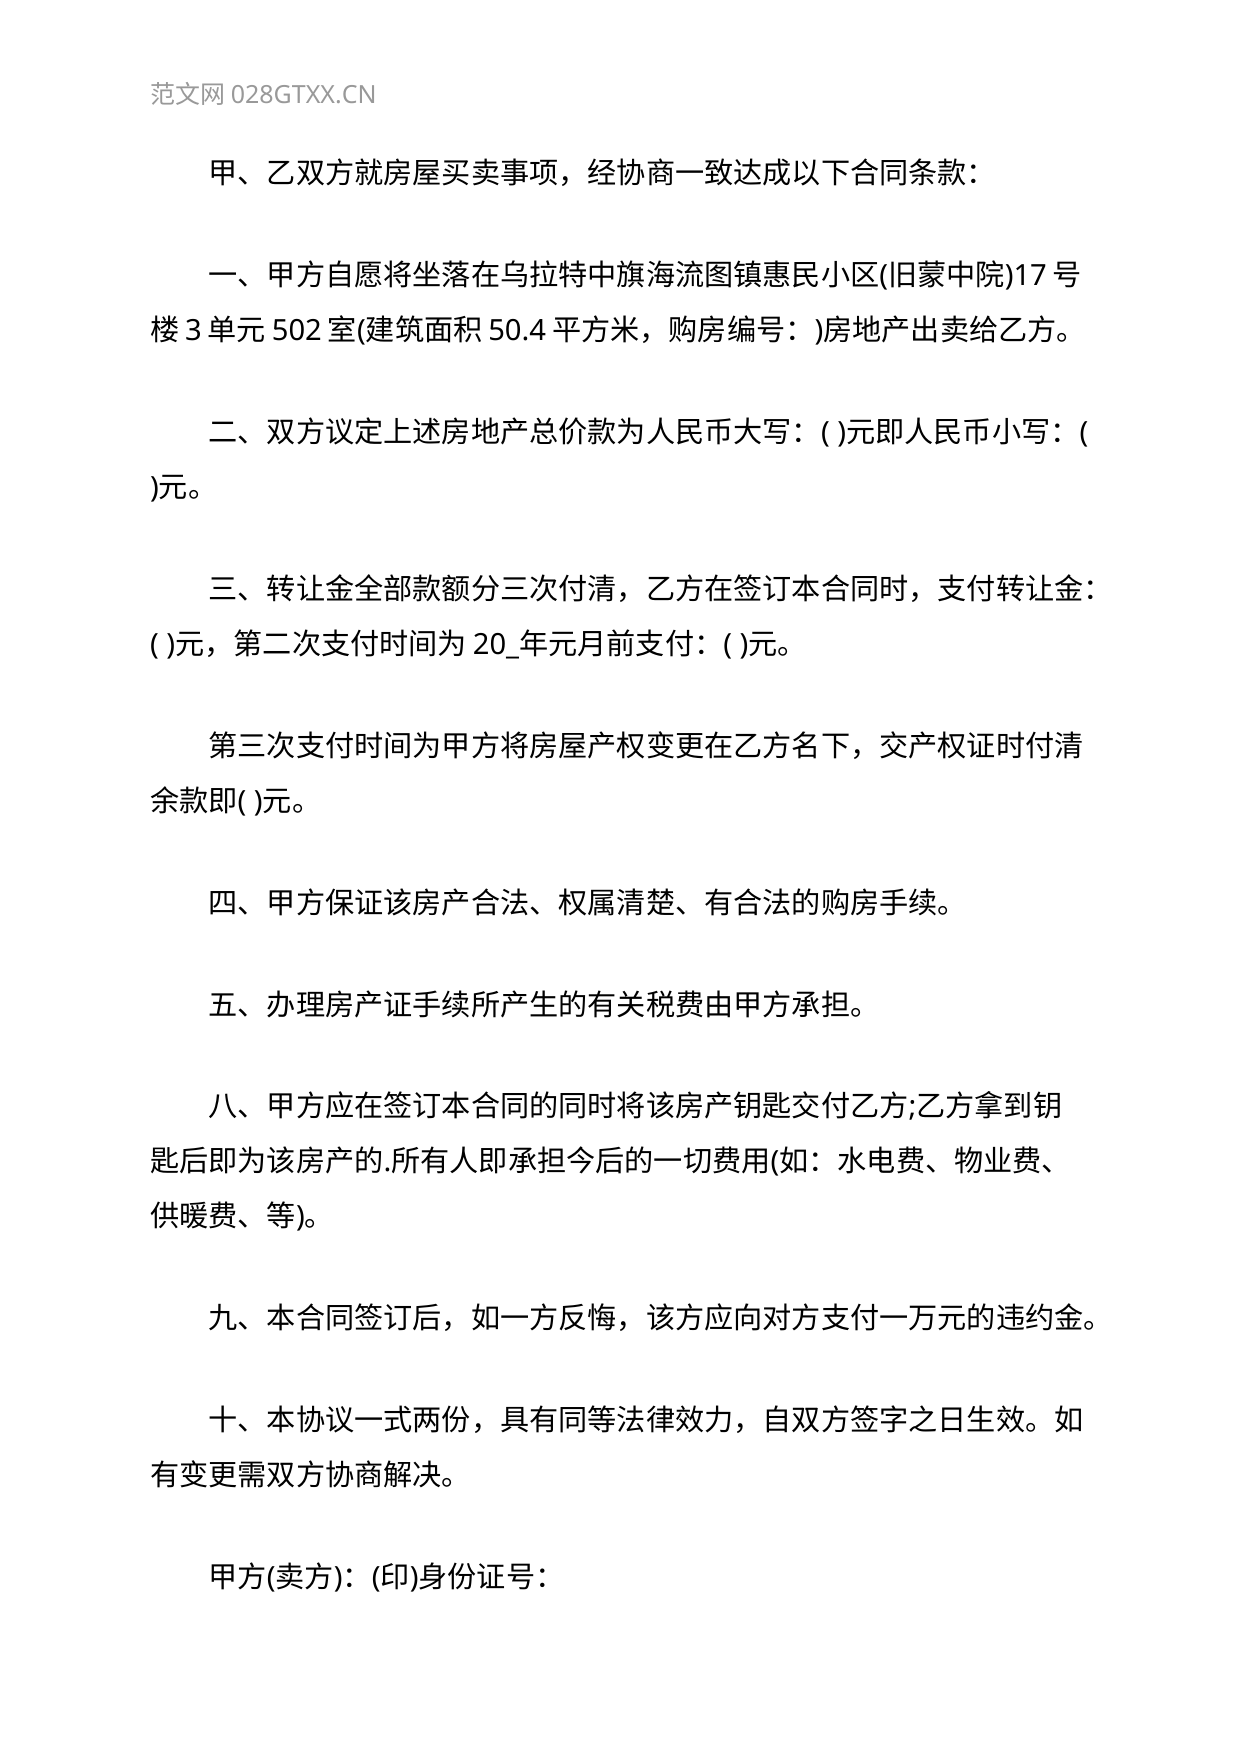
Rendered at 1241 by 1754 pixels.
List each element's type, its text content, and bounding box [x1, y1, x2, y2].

text 九、本合同签订后，如一方反悔，该方应向对方支付一万元的违约金。 [150, 1295, 1090, 1337]
text 八、甲方应在签订本合同的同时将该房产钥匙交付乙方;乙方拿到钥匙后即为该房产的.所有人即承担今后的一切费用(如：水电费、物业费、供暖费、等)。 [150, 1083, 1090, 1235]
text 甲、乙双方就房屋买卖事项，经协商一致达成以下合同条款： [150, 150, 1090, 192]
text 一、甲方自愿将坐落在乌拉特中旗海流图镇惠民小区(旧蒙中院)17号楼3单元502室(建筑面积50.4平方米，购房编号：)房地产出卖给乙方。 [150, 252, 1090, 349]
text 甲方(卖方)：(印)身份证号： [150, 1553, 1090, 1596]
text 十、本协议一式两份，具有同等法律效力，自双方签字之日生效。如有变更需双方协商解决。 [150, 1397, 1090, 1494]
text 第三次支付时间为甲方将房屋产权变更在乙方名下，交产权证时付清余款即( )元。 [150, 723, 1090, 820]
text 五、办理房产证手续所产生的有关税费由甲方承担。 [150, 981, 1090, 1023]
text 四、甲方保证该房产合法、权属清楚、有合法的购房手续。 [150, 879, 1090, 922]
text 三、转让金全部款额分三次付清，乙方在签订本合同时，支付转让金：( )元，第二次支付时间为20_年元月前支付：( )元。 [150, 566, 1090, 663]
text 二、双方议定上述房地产总价款为人民币大写：( )元即人民币小写：( )元。 [150, 409, 1090, 506]
